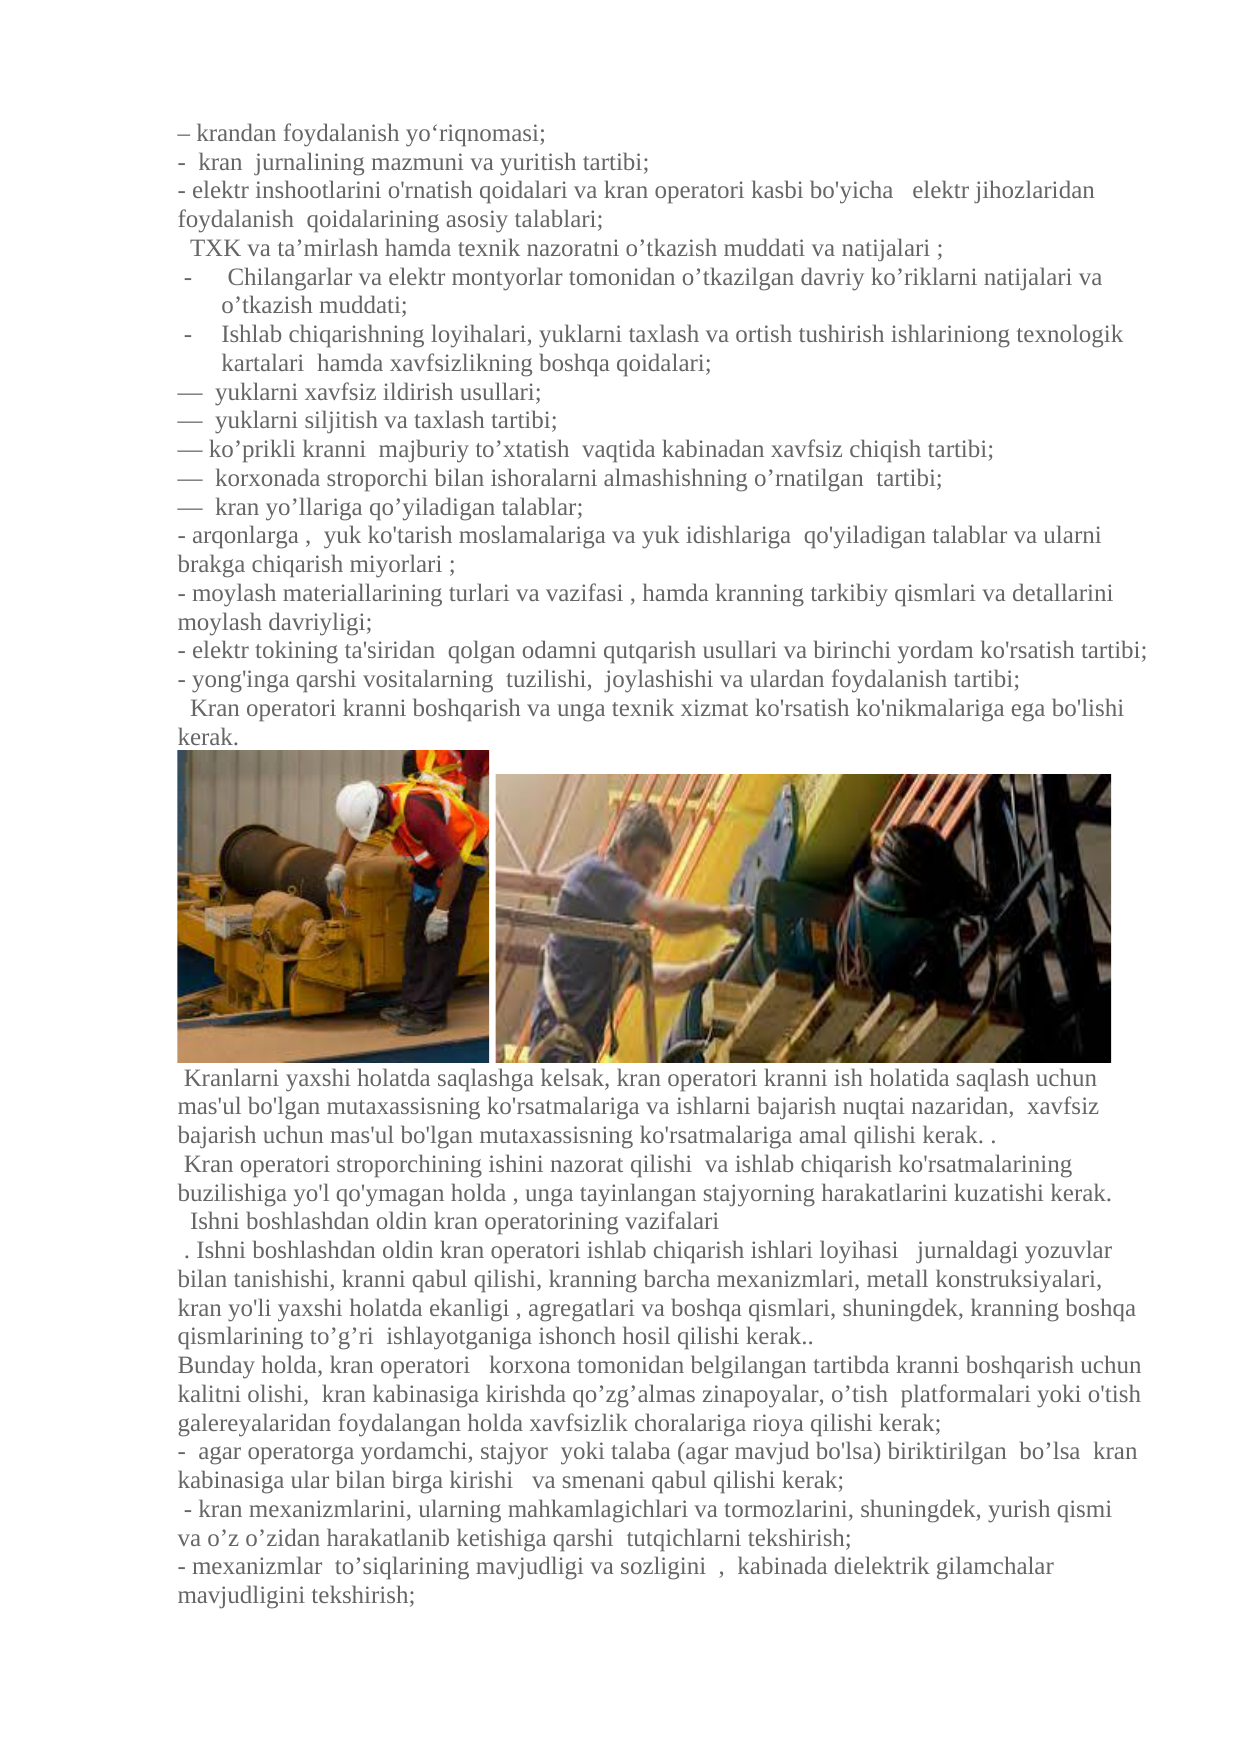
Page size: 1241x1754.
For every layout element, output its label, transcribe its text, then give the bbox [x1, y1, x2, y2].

text Kran operatori stroporchining ishini nazorat qilishi va ishlab chiqarish ko'rsatmalarining buzilishiga yo'l qo'ymagan holda , unga tayinlangan stajyorning harakatlarini kuzatishi kerak. [177, 1149, 1152, 1206]
list Ishlab chiqarishning loyihalari, yuklarni taxlash va ortish tushirish ishlariniong texnologik kartalari hamda xavfsizlikning boshqa qoidalari; [183, 319, 1152, 377]
text — kran yo’llariga qo’yiladigan talablar; [177, 492, 1152, 521]
text . Ishni boshlashdan oldin kran operatori ishlab chiqarish ishlari loyihasi jurnaldagi yozuvlar bilan tanishishi, kranni qabul qilishi, kranning barcha mexanizmlari, metall konstruksiyalari, kran yo'li yaxshi holatda ekanligi , agregatlari va boshqa qismlari, shuningdek, kranning boshqa qismlarining to’g’ri ishlayotganiga ishonch hosil qilishi kerak.. [177, 1235, 1152, 1350]
picture [495, 774, 1112, 1063]
text TXK va ta’mirlash hamda texnik nazoratni o’tkazish muddati va natijalari ; [177, 233, 1152, 262]
text Kranlarni yaxshi holatda saqlashga kelsak, kran operatori kranni ish holatida saqlash uchun mas'ul bo'lgan mutaxassisning ko'rsatmalariga va ishlarni bajarish nuqtai nazaridan, xavfsiz bajarish uchun mas'ul bo'lgan mutaxassisning ko'rsatmalariga amal qilishi kerak. . [177, 1063, 1152, 1149]
text – krandan foydalanish yo‘riqnomasi; [177, 118, 1152, 147]
text - agar operatorga yordamchi, stajyor yoki talaba (agar mavjud bo'lsa) biriktirilgan bo’lsa kran kabinasiga ular bilan birga kirishi va smenani qabul qilishi kerak; [177, 1436, 1152, 1494]
text — ko’prikli kranni majburiy to’xtatish vaqtida kabinadan xavfsiz chiqish tartibi; [177, 434, 1152, 463]
text Kran operatori kranni boshqarish va unga texnik xizmat ko'rsatish ko'nikmalariga ega bo'lishi kerak. [177, 693, 1152, 751]
text — yuklarni xavfsiz ildirish usullari; [177, 377, 1152, 406]
text - yong'inga qarshi vositalarning tuzilishi, joylashishi va ulardan foydalanish tartibi; [177, 664, 1152, 693]
text - arqonlarga , yuk ko'tarish moslamalariga va yuk idishlariga qo'yiladigan talablar va ularni brakga chiqarish miyorlari ; [177, 521, 1152, 578]
picture [177, 750, 490, 1063]
text - mexanizmlar to’siqlarining mavjudligi va sozligini , kabinada dielektrik gilamchalar mavjudligini tekshirish; [177, 1551, 1152, 1609]
text - moylash materiallarining turlari va vazifasi , hamda kranning tarkibiy qismlari va detallarini moylash davriyligi; [177, 578, 1152, 636]
text Bunday holda, kran operatori korxona tomonidan belgilangan tartibda kranni boshqarish uchun kalitni olishi, kran kabinasiga kirishda qo’zg’almas zinapoyalar, o’tish platformalari yoki o'tish galereyalaridan foydalangan holda xavfsizlik choralariga rioya qilishi kerak; [177, 1350, 1152, 1436]
text Ishni boshlashdan oldin kran operatorining vazifalari [177, 1206, 1152, 1235]
list Chilangarlar va elektr montyorlar tomonidan o’tkazilgan davriy ko’riklarni natijalari va o’tkazish muddati; [183, 262, 1152, 319]
text - elektr tokining ta'siridan qolgan odamni qutqarish usullari va birinchi yordam ko'rsatish tartibi; [177, 636, 1152, 664]
text - elektr inshootlarini o'rnatish qoidalari va kran operatori kasbi bo'yicha elektr jihozlaridan foydalanish qoidalarining asosiy talablari; [177, 176, 1152, 233]
text — yuklarni siljitish va taxlash tartibi; [177, 406, 1152, 434]
text - kran jurnalining mazmuni va yuritish tartibi; [177, 147, 1152, 176]
text — korxonada stroporchi bilan ishoralarni almashishning o’rnatilgan tartibi; [177, 463, 1152, 492]
text - kran mexanizmlarini, ularning mahkamlagichlari va tormozlarini, shuningdek, yurish qismi va o’z o’zidan harakatlanib ketishiga qarshi tutqichlarni tekshirish; [177, 1494, 1152, 1551]
